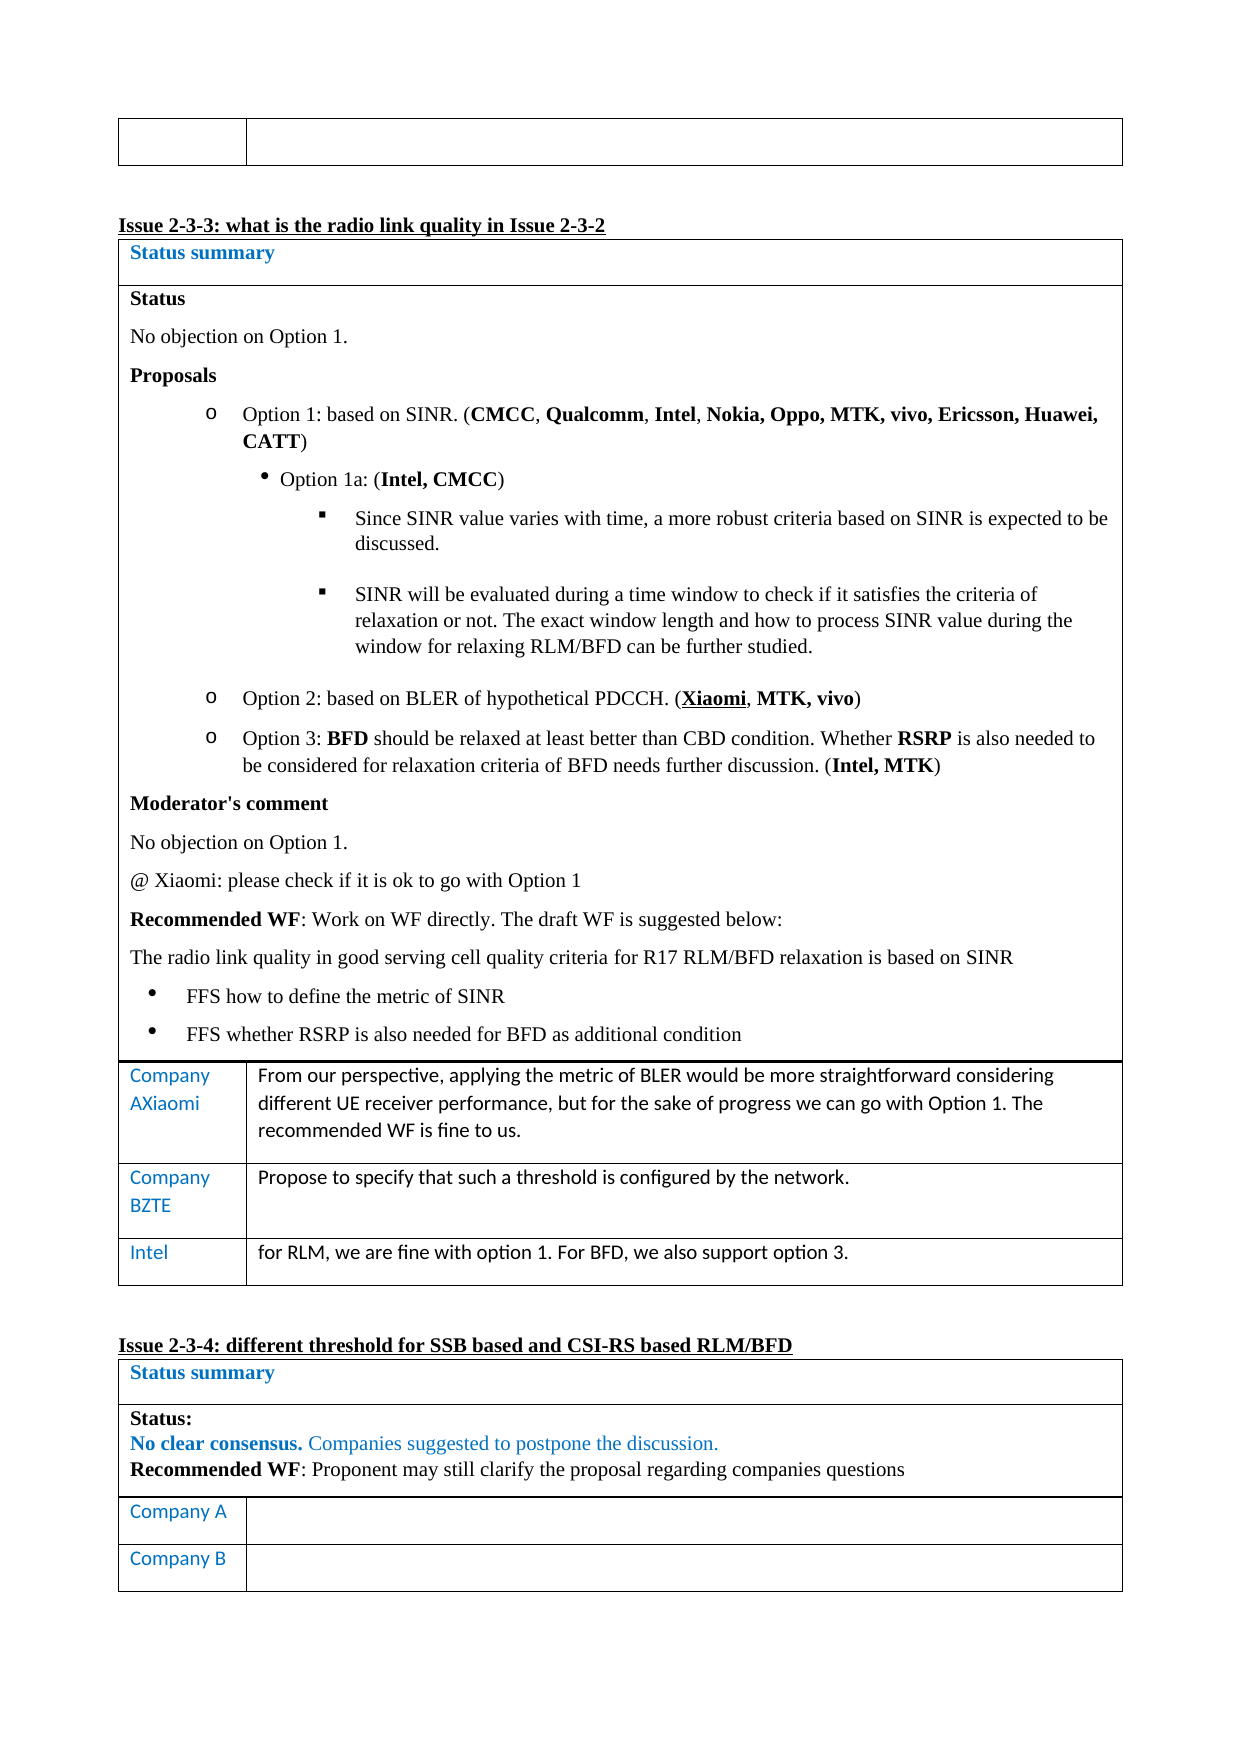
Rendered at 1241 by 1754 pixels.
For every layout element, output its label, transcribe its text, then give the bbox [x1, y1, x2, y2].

table_header [247, 1498, 1122, 1544]
table_cell [119, 1164, 246, 1238]
table_header [247, 1063, 1122, 1163]
table_cell [247, 1239, 1122, 1285]
table_header [119, 1063, 246, 1163]
table_cell Status No objection on Option 1. Proposals Option 1: based on SINR. (CMCC, Qualcomm, Intel, Nokia, Oppo, MTK, vivo, Ericsson, Huawei, CATT) Option 1a: (Intel, CMCC) Since SINR value varies with time, a more robust criteria based on SINR is expected to be discussed. SINR will be evaluated during a time window to check if it satisfies the criteria of relaxation or not. The exact window length and how to process SINR value during the window for relaxing RLM/BFD can be further studied. Option 2: based on BLER of hypothetical PDCCH. (Xiaomi, MTK, vivo) Option 3: BFD should be relaxed at least better than CBD condition. Whether RSRP is also needed to be considered for relaxation criteria of BFD needs further discussion. (Intel, MTK) Moderator's comment No objection on Option 1. @ Xiaomi: please check if it is ok to go with Option 1 Recommended WF: Work on WF directly. The draft WF is suggested below: The radio link quality in good serving cell quality criteria for R17 RLM/BFD relaxation is based on SINR FFS how to define the metric of SINR FFS whether RSRP is also needed for BFD as additional condition [119, 286, 1122, 1060]
text Issue 2-3-3: what is the radio link quality in Issue 2-3-2 [118, 213, 1122, 237]
text Issue 2-3-4: different threshold for SSB based and CSI-RS based RLM/BFD [118, 1333, 1122, 1357]
table_cell [247, 1164, 1122, 1238]
table_header Status summary [119, 1360, 1122, 1404]
table_cell [247, 119, 1122, 165]
table_cell Status: No clear consensus. Companies suggested to postpone the discussion. Recommended WF: Proponent may still clarify the proposal regarding companies questions [119, 1405, 1122, 1496]
table_cell [247, 1545, 1122, 1591]
table_cell [119, 119, 246, 165]
table_header Status summary [119, 240, 1122, 284]
table_cell [119, 1239, 246, 1285]
table_cell Company B [119, 1545, 246, 1591]
table_header Company A [119, 1498, 246, 1544]
